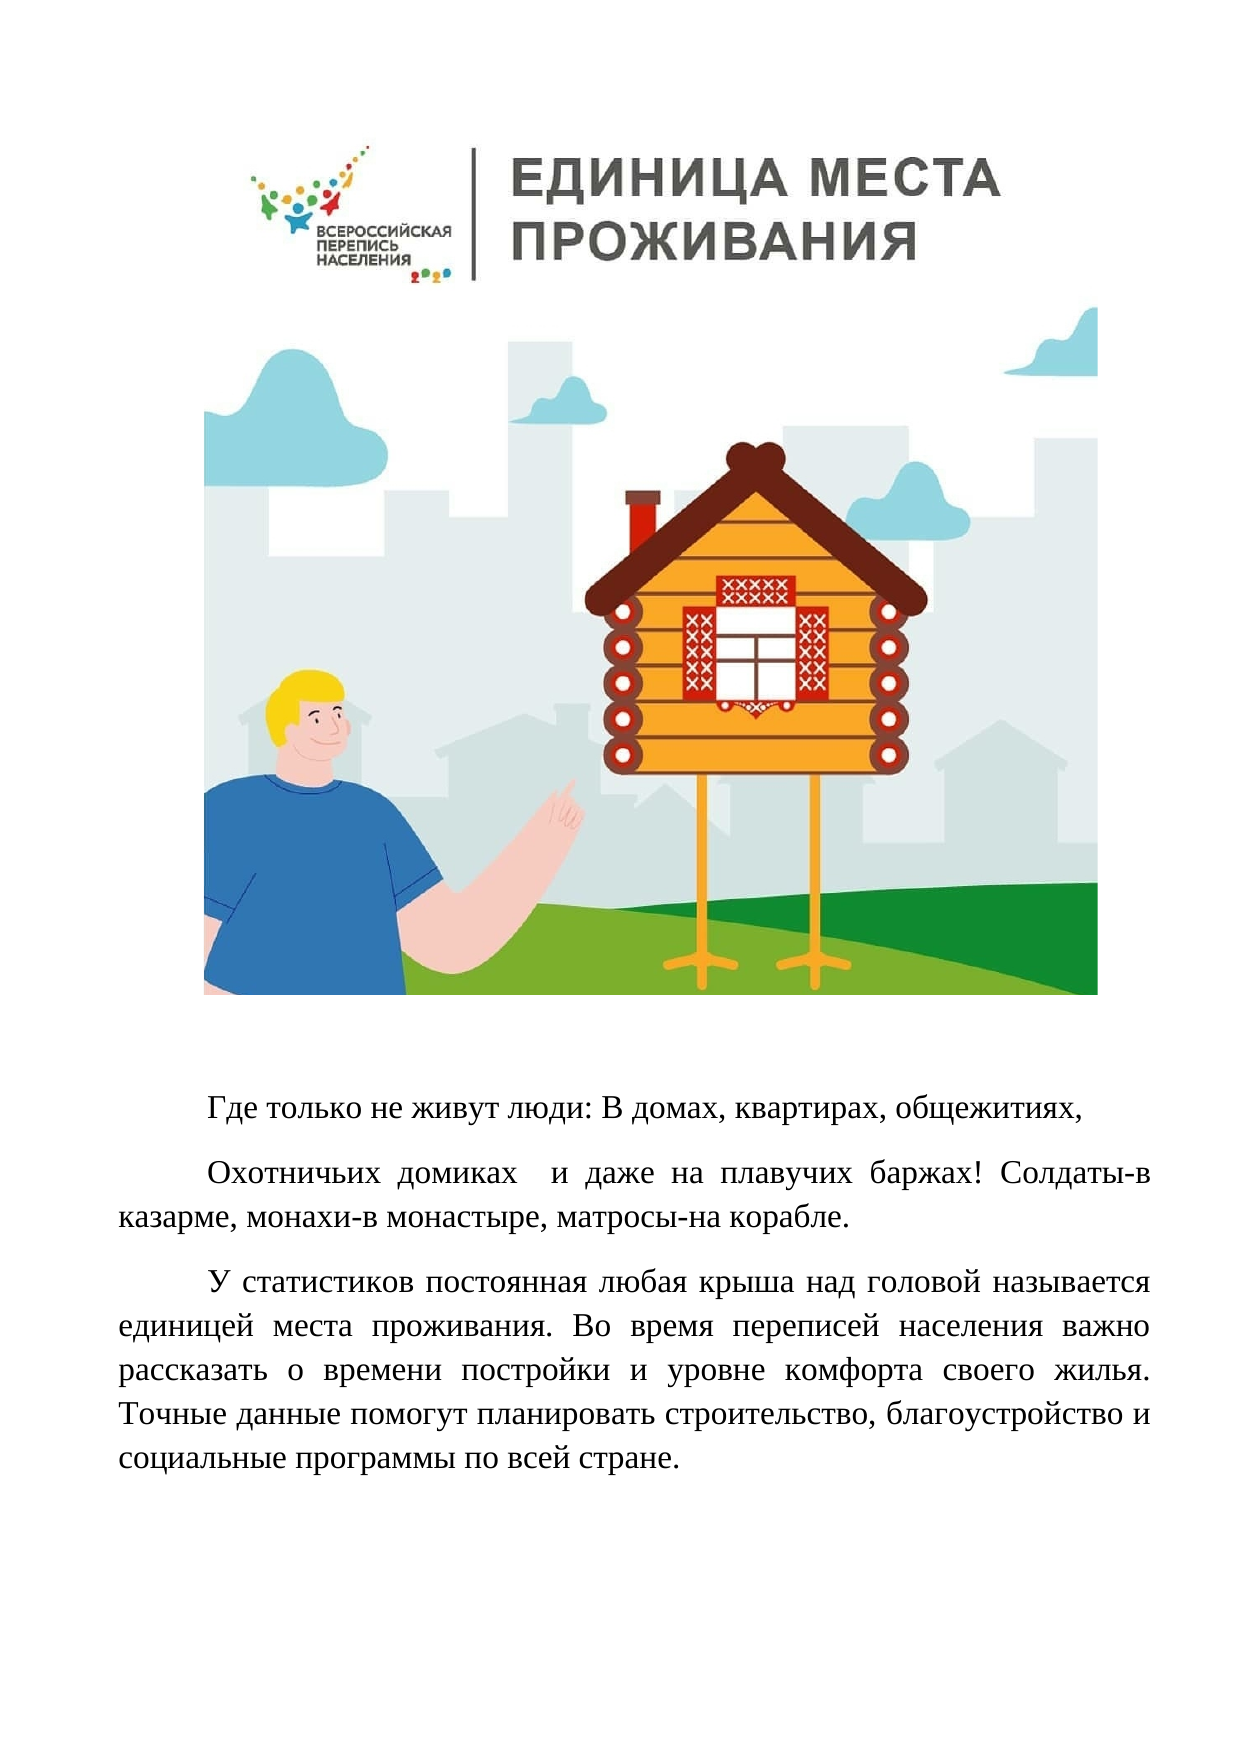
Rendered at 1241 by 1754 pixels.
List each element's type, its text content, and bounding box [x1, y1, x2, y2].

text У статистиков постоянная любая крыша над головой называется единицей места проживания. Во время переписей населения важно рассказать о времени постройки и уровне комфорта своего жилья. Точные данные помогут планировать строительство, благоустройство и социальные программы по всей стране. [118, 1261, 1152, 1476]
text Где только не живут люди: В домах, квартирах, общежитиях, [118, 1087, 1152, 1125]
picture [203, 118, 1098, 995]
text Охотничьих домиках и даже на плавучих баржах! Солдаты-в казарме, монахи-в монастыре, матросы-на корабле. [118, 1152, 1152, 1234]
